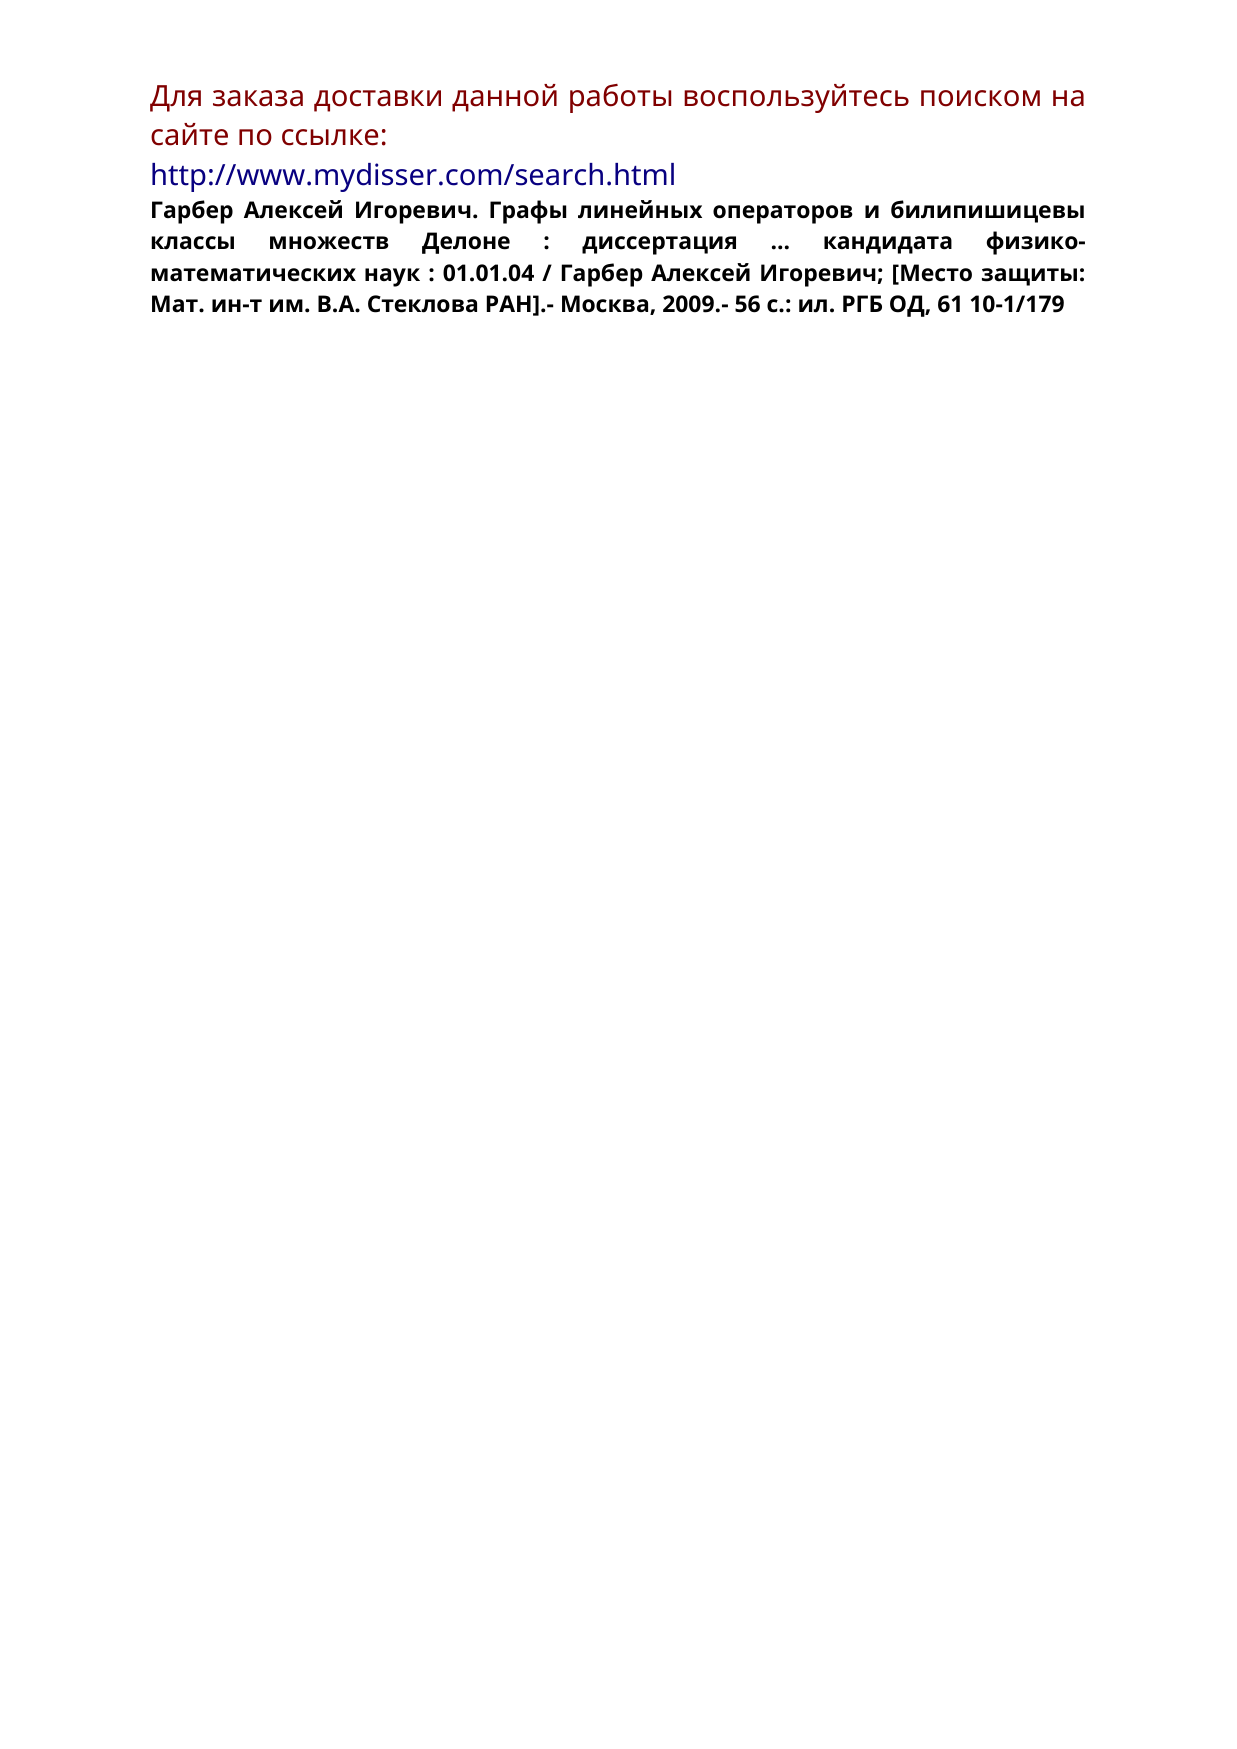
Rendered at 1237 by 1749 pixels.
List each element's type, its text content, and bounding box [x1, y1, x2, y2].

text Гарбер Алексей Игоревич. Графы линейных операторов и билипишицевы классы множеств Делоне : диссертация ... кандидата физико-математических наук : 01.01.04 / Гарбер Алексей Игоревич; [Место защиты: Мат. ин-т им. В.А. Стеклова РАН].- Москва, 2009.- 56 с.: ил. РГБ ОД, 61 10-1/179 [150, 194, 1086, 319]
